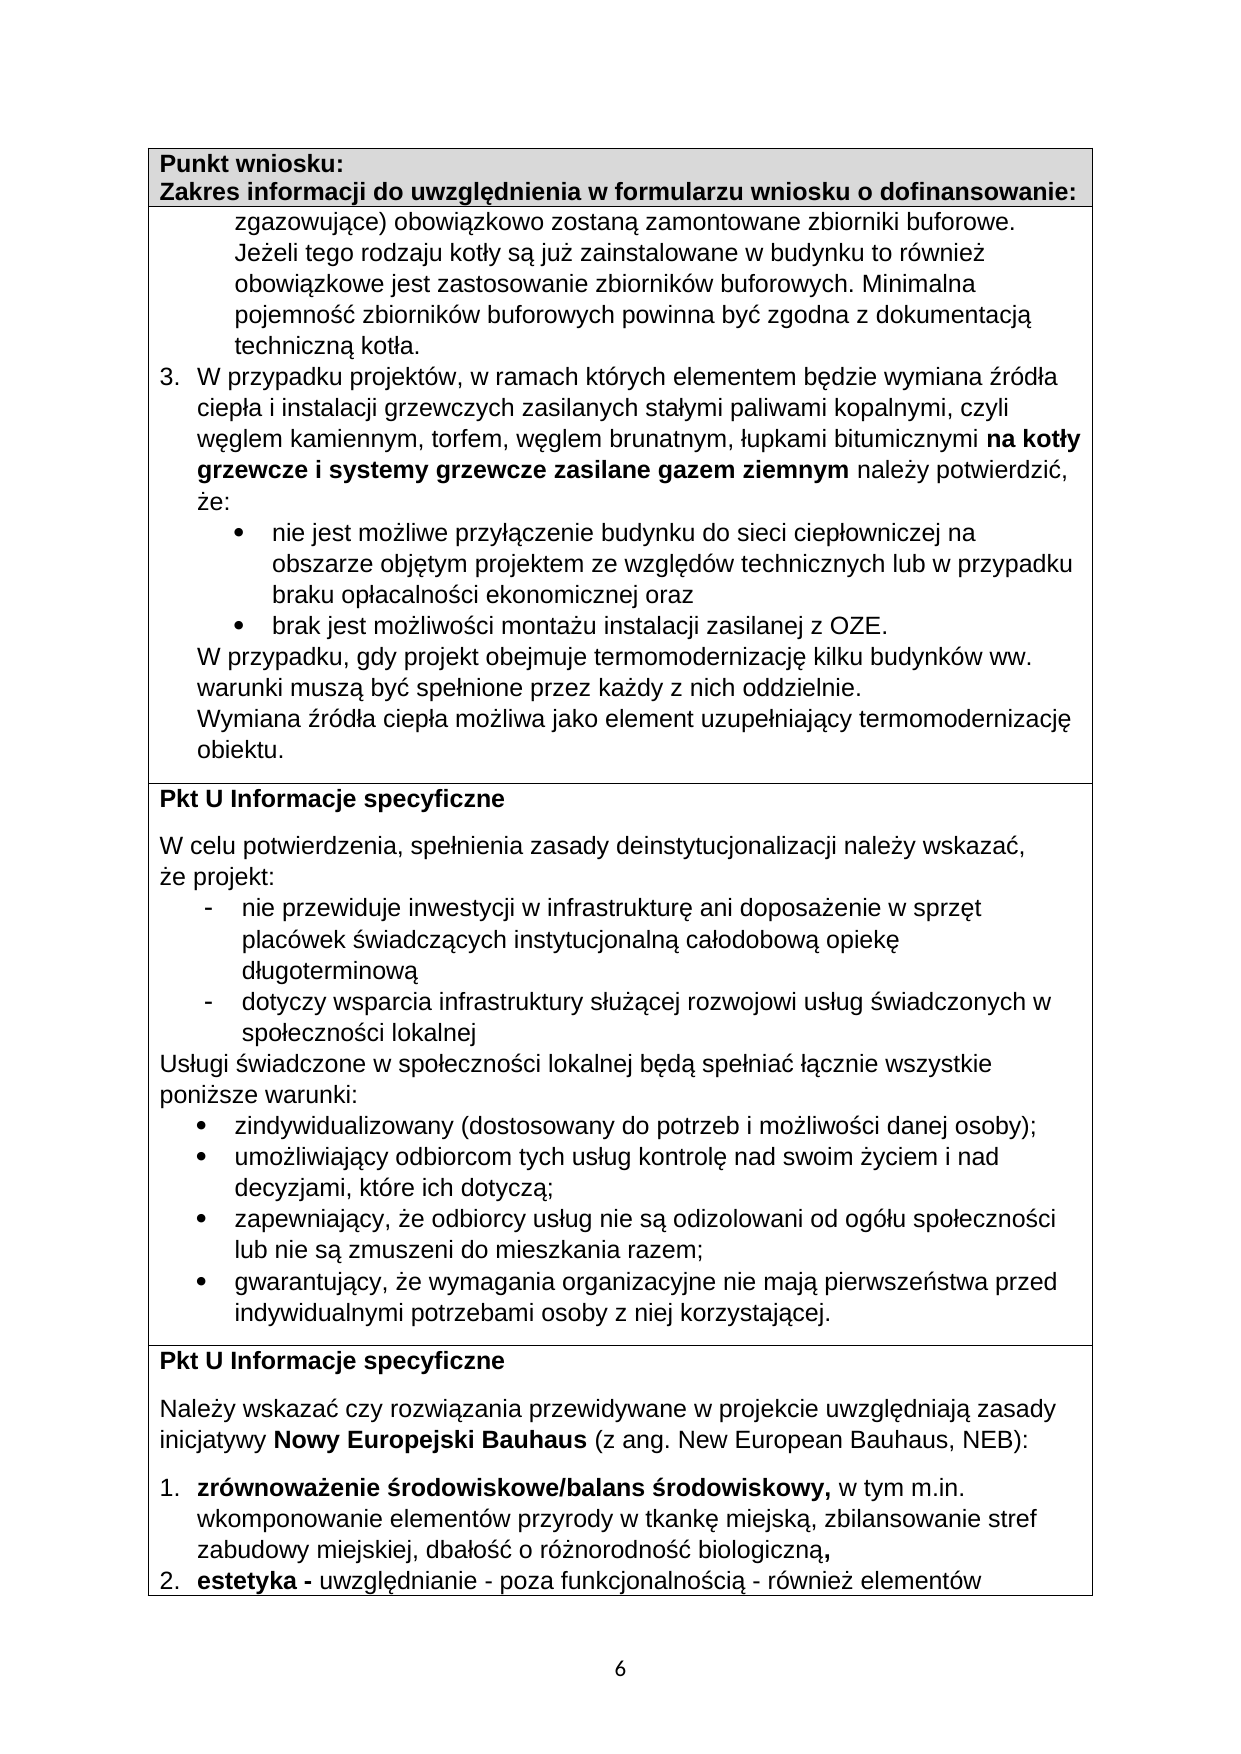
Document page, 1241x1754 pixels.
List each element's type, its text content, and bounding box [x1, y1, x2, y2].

table_header Punkt wniosku: Zakres informacji do uwzględnienia w formularzu wniosku o dofinansowanie: [149, 149, 1092, 206]
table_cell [149, 1346, 1092, 1594]
table_cell Pkt U Informacje specyficzne W celu potwierdzenia, spełnienia zasady deinstytucjonalizacji należy wskazać, że projekt: nie przewiduje inwestycji w infrastrukturę ani doposażenie w sprzęt placówek świadczących instytucjonalną całodobową opiekę długoterminową dotyczy wsparcia infrastruktury służącej rozwojowi usług świadczonych w społeczności lokalnej Usługi świadczone w społeczności lokalnej będą spełniać łącznie wszystkie poniższe warunki: zindywidualizowany (dostosowany do potrzeb i możliwości danej osoby); umożliwiający odbiorcom tych usług kontrolę nad swoim życiem i nad decyzjami, które ich dotyczą; zapewniający, że odbiorcy usług nie są odizolowani od ogółu społeczności lub nie są zmuszeni do mieszkania razem; gwarantujący, że wymagania organizacyjne nie mają pierwszeństwa przed indywidualnymi potrzebami osoby z niej korzystającej. [149, 784, 1092, 1345]
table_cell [149, 207, 1092, 783]
